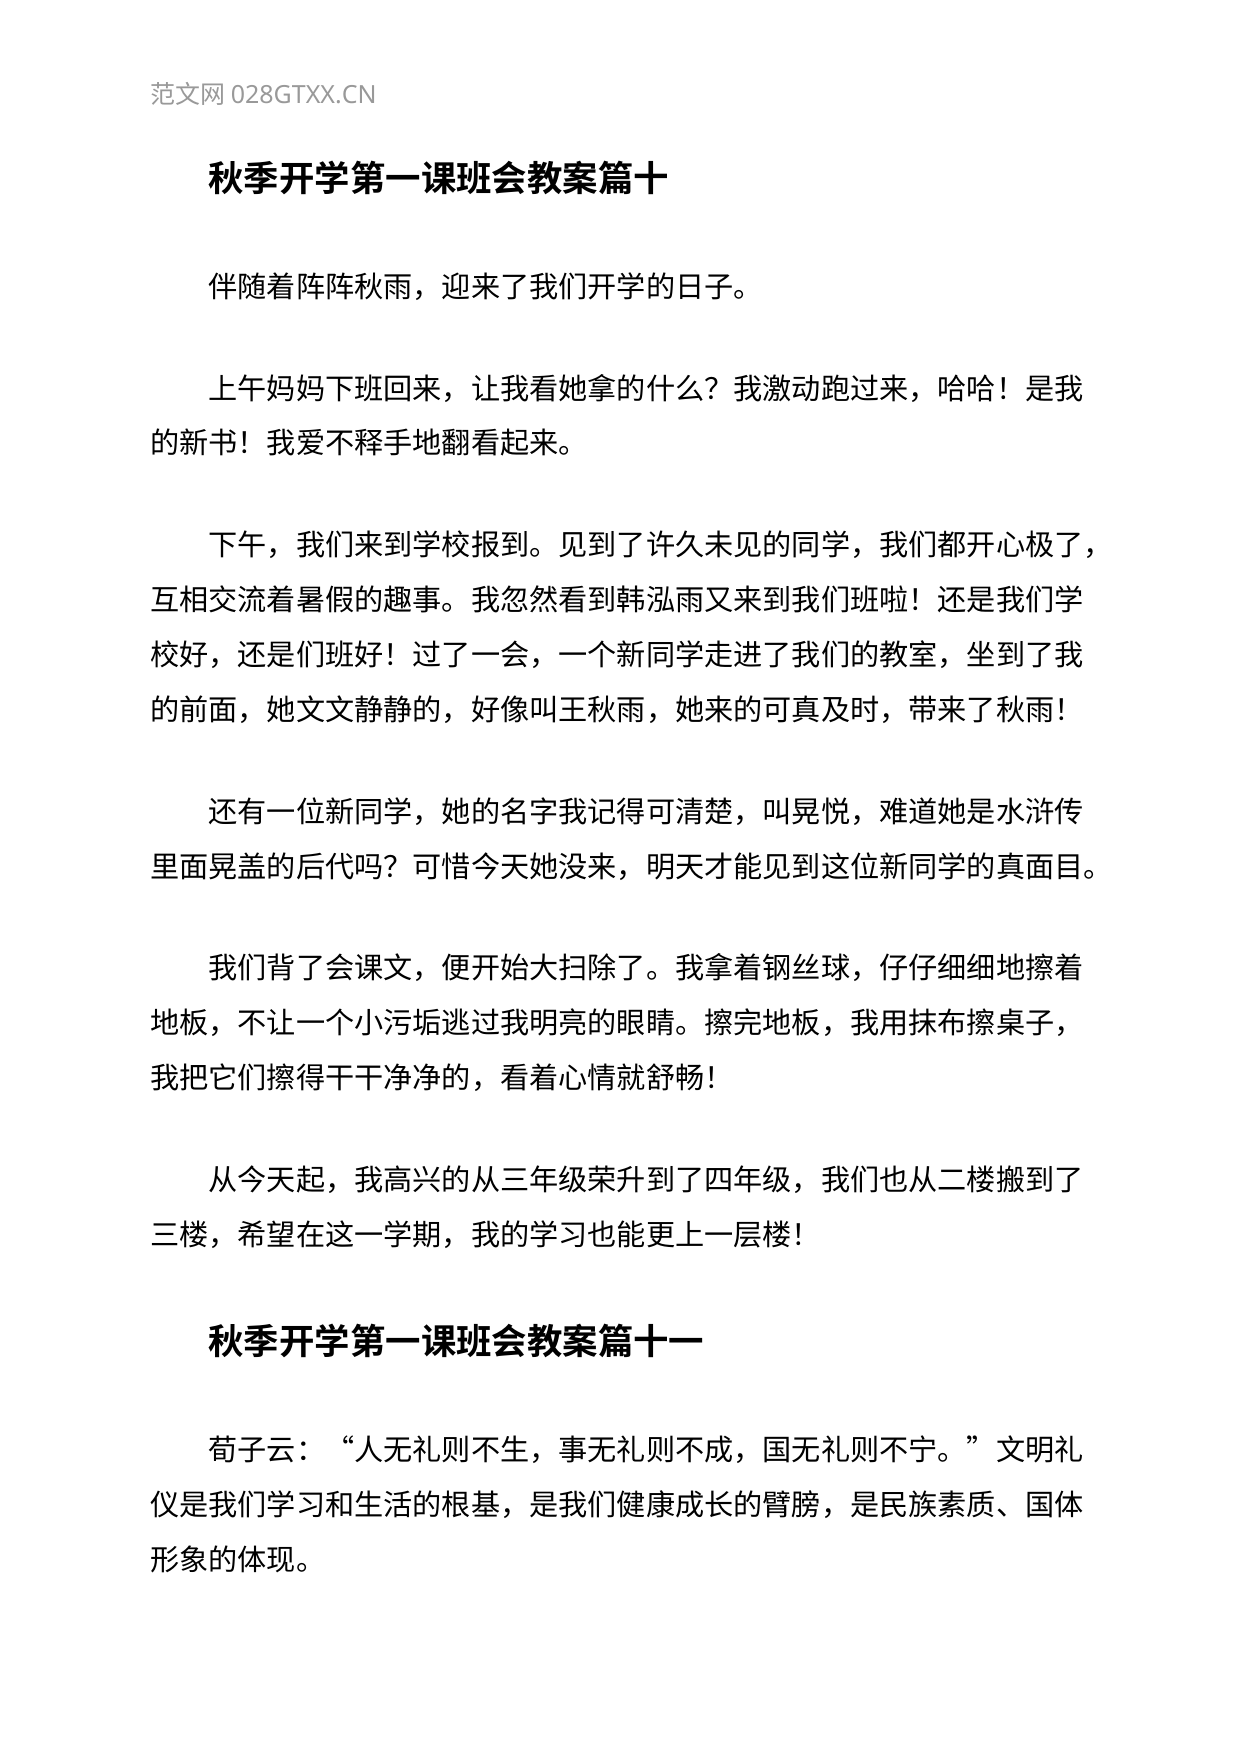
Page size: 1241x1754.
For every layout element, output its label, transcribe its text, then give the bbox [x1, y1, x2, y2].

text 荀子云：“人无礼则不生，事无礼则不成，国无礼则不宁。”文明礼仪是我们学习和生活的根基，是我们健康成长的臂膀，是民族素质、国体形象的体现。 [150, 1427, 1090, 1579]
text 从今天起，我高兴的从三年级荣升到了四年级，我们也从二楼搬到了三楼，希望在这一学期，我的学习也能更上一层楼！ [150, 1157, 1090, 1254]
text 伴随着阵阵秋雨，迎来了我们开学的日子。 [150, 263, 1090, 306]
text 秋季开学第一课班会教案篇十一 [150, 1313, 1090, 1364]
text 我们背了会课文，便开始大扫除了。我拿着钢丝球，仔仔细细地擦着地板，不让一个小污垢逃过我明亮的眼睛。擦完地板，我用抹布擦桌子，我把它们擦得干干净净的，看着心情就舒畅！ [150, 945, 1090, 1097]
text 秋季开学第一课班会教案篇十 [150, 150, 1090, 201]
text 上午妈妈下班回来，让我看她拿的什么？我激动跑过来，哈哈！是我的新书！我爱不释手地翻看起来。 [150, 365, 1090, 462]
text 还有一位新同学，她的名字我记得可清楚，叫晃悦，难道她是水浒传里面晃盖的后代吗？可惜今天她没来，明天才能见到这位新同学的真面目。 [150, 788, 1090, 886]
text 下午，我们来到学校报到。见到了许久未见的同学，我们都开心极了，互相交流着暑假的趣事。我忽然看到韩泓雨又来到我们班啦！还是我们学校好，还是们班好！过了一会，一个新同学走进了我们的教室，坐到了我的前面，她文文静静的，好像叫王秋雨，她来的可真及时，带来了秋雨！ [150, 522, 1090, 729]
